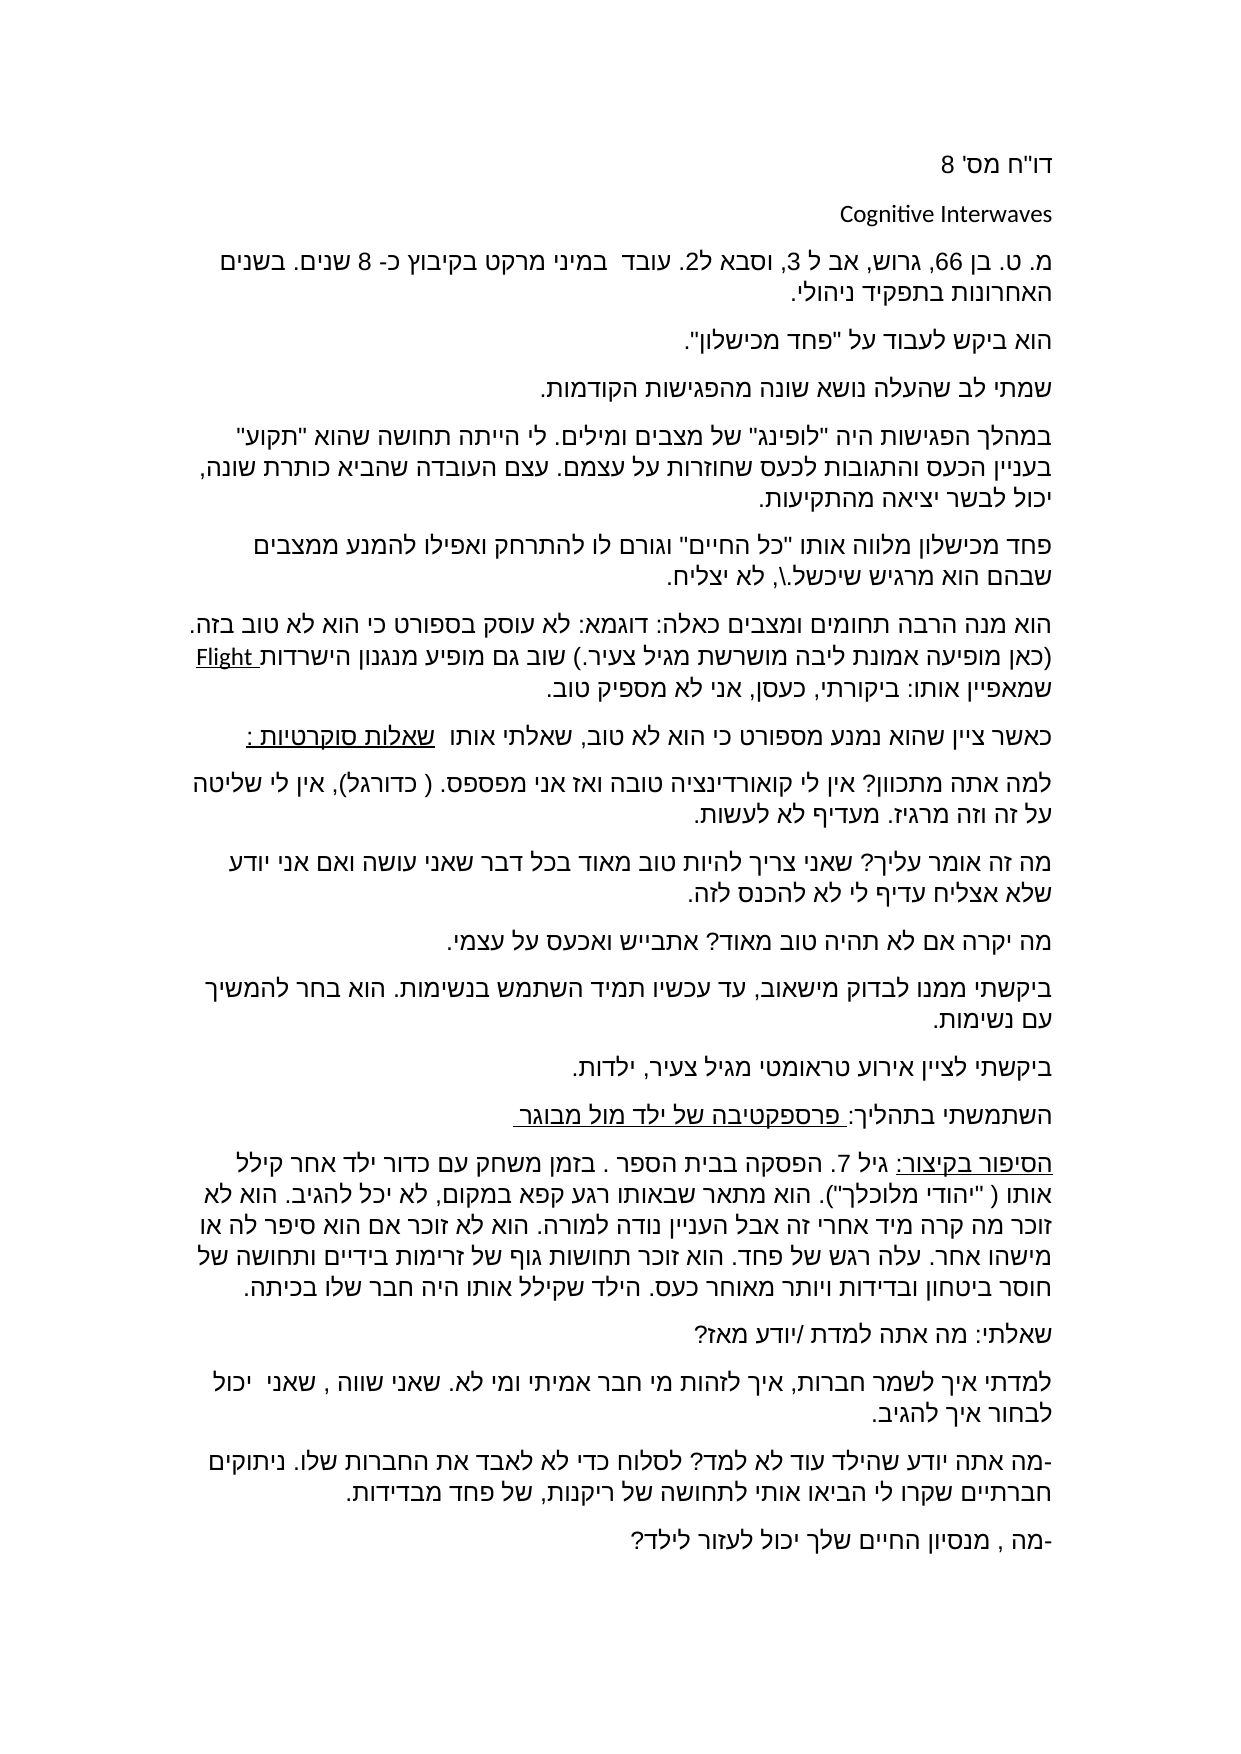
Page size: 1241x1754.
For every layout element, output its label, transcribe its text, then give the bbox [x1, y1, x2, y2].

text שאלתי: מה אתה למדת /יודע מאז? [187, 1321, 1053, 1349]
text -מה אתה יודע שהילד עוד לא למד? לסלוח כדי לא לאבד את החברות שלו. ניתוקים חברתיים שקרו לי הביאו אותי לתחושה של ריקנות, של פחד מבדידות. [187, 1447, 1053, 1507]
text למדתי איך לשמר חברות, איך לזהות מי חבר אמיתי ומי לא. שאני שווה , שאני יכול לבחור איך להגיב. [187, 1368, 1053, 1428]
text שמתי לב שהעלה נושא שונה מהפגישות הקודמות. [187, 374, 1053, 402]
text ביקשתי ממנו לבדוק מישאוב, עד עכשיו תמיד השתמש בנשימות. הוא בחר להמשיך עם נשימות. [187, 974, 1053, 1034]
text מה זה אומר עליך? שאני צריך להיות טוב מאוד בכל דבר שאני עושה ואם אני יודע שלא אצליח עדיף לי לא להכנס לזה. [187, 848, 1053, 908]
text מ. ט. בן 66, גרוש, אב ל 3, וסבא ל2. עובד במיני מרקט בקיבוץ כ- 8 שנים. בשנים האחרונות בתפקיד ניהולי. [187, 247, 1053, 307]
text Cognitive Interwaves [187, 198, 1053, 228]
text פחד מכישלון מלווה אותו "כל החיים" וגורם לו להתרחק ואפילו להמנע ממצבים שבהם הוא מרגיש שיכשל.\, לא יצליח. [187, 531, 1053, 591]
text כאשר ציין שהוא נמנע מספורט כי הוא לא טוב, שאלתי אותו שאלות סוקרטיות : [187, 722, 1053, 750]
text הסיפור בקיצור: גיל 7. הפסקה בבית הספר . בזמן משחק עם כדור ילד אחר קילל אותו ( "יהודי מלוכלך"). הוא מתאר שבאותו רגע קפא במקום, לא יכל להגיב. הוא לא זוכר מה קרה מיד אחרי זה אבל העניין נודה למורה. הוא לא זוכר אם הוא סיפר לה או מישהו אחר. עלה רגש של פחד. הוא זוכר תחושות גוף של זרימות בידיים ותחושה של חוסר ביטחון ובדידות ויותר מאוחר כעס. הילד שקילל אותו היה חבר שלו בכיתה. [187, 1149, 1053, 1302]
text במהלך הפגישות היה "לופינג" של מצבים ומילים. לי הייתה תחושה שהוא "תקוע" בעניין הכעס והתגובות לכעס שחוזרות על עצמם. עצם העובדה שהביא כותרת שונה, יכול לבשר יציאה מהתקיעות. [187, 421, 1053, 512]
text דו"ח מס' 8 [187, 150, 1053, 179]
text הוא מנה הרבה תחומים ומצבים כאלה: דוגמא: לא עוסק בספורט כי הוא לא טוב בזה. (כאן מופיעה אמונת ליבה מושרשת מגיל צעיר.) שוב גם מופיע מנגנון הישרדות Flight שמאפיין אותו: ביקורתי, כעסן, אני לא מספיק טוב. [187, 610, 1053, 703]
text ביקשתי לציין אירוע טראומטי מגיל צעיר, ילדות. [187, 1053, 1053, 1082]
text מה יקרה אם לא תהיה טוב מאוד? אתבייש ואכעס על עצמי. [187, 927, 1053, 956]
text -מה , מנסיון החיים שלך יכול לעזור לילד? [187, 1526, 1053, 1554]
text השתמשתי בתהליך: פרספקטיבה של ילד מול מבוגר [187, 1101, 1053, 1130]
text למה אתה מתכוון? אין לי קואורדינציה טובה ואז אני מפספס. ( כדורגל), אין לי שליטה על זה וזה מרגיז. מעדיף לא לעשות. [187, 769, 1053, 829]
text הוא ביקש לעבוד על "פחד מכישלון". [187, 326, 1053, 355]
